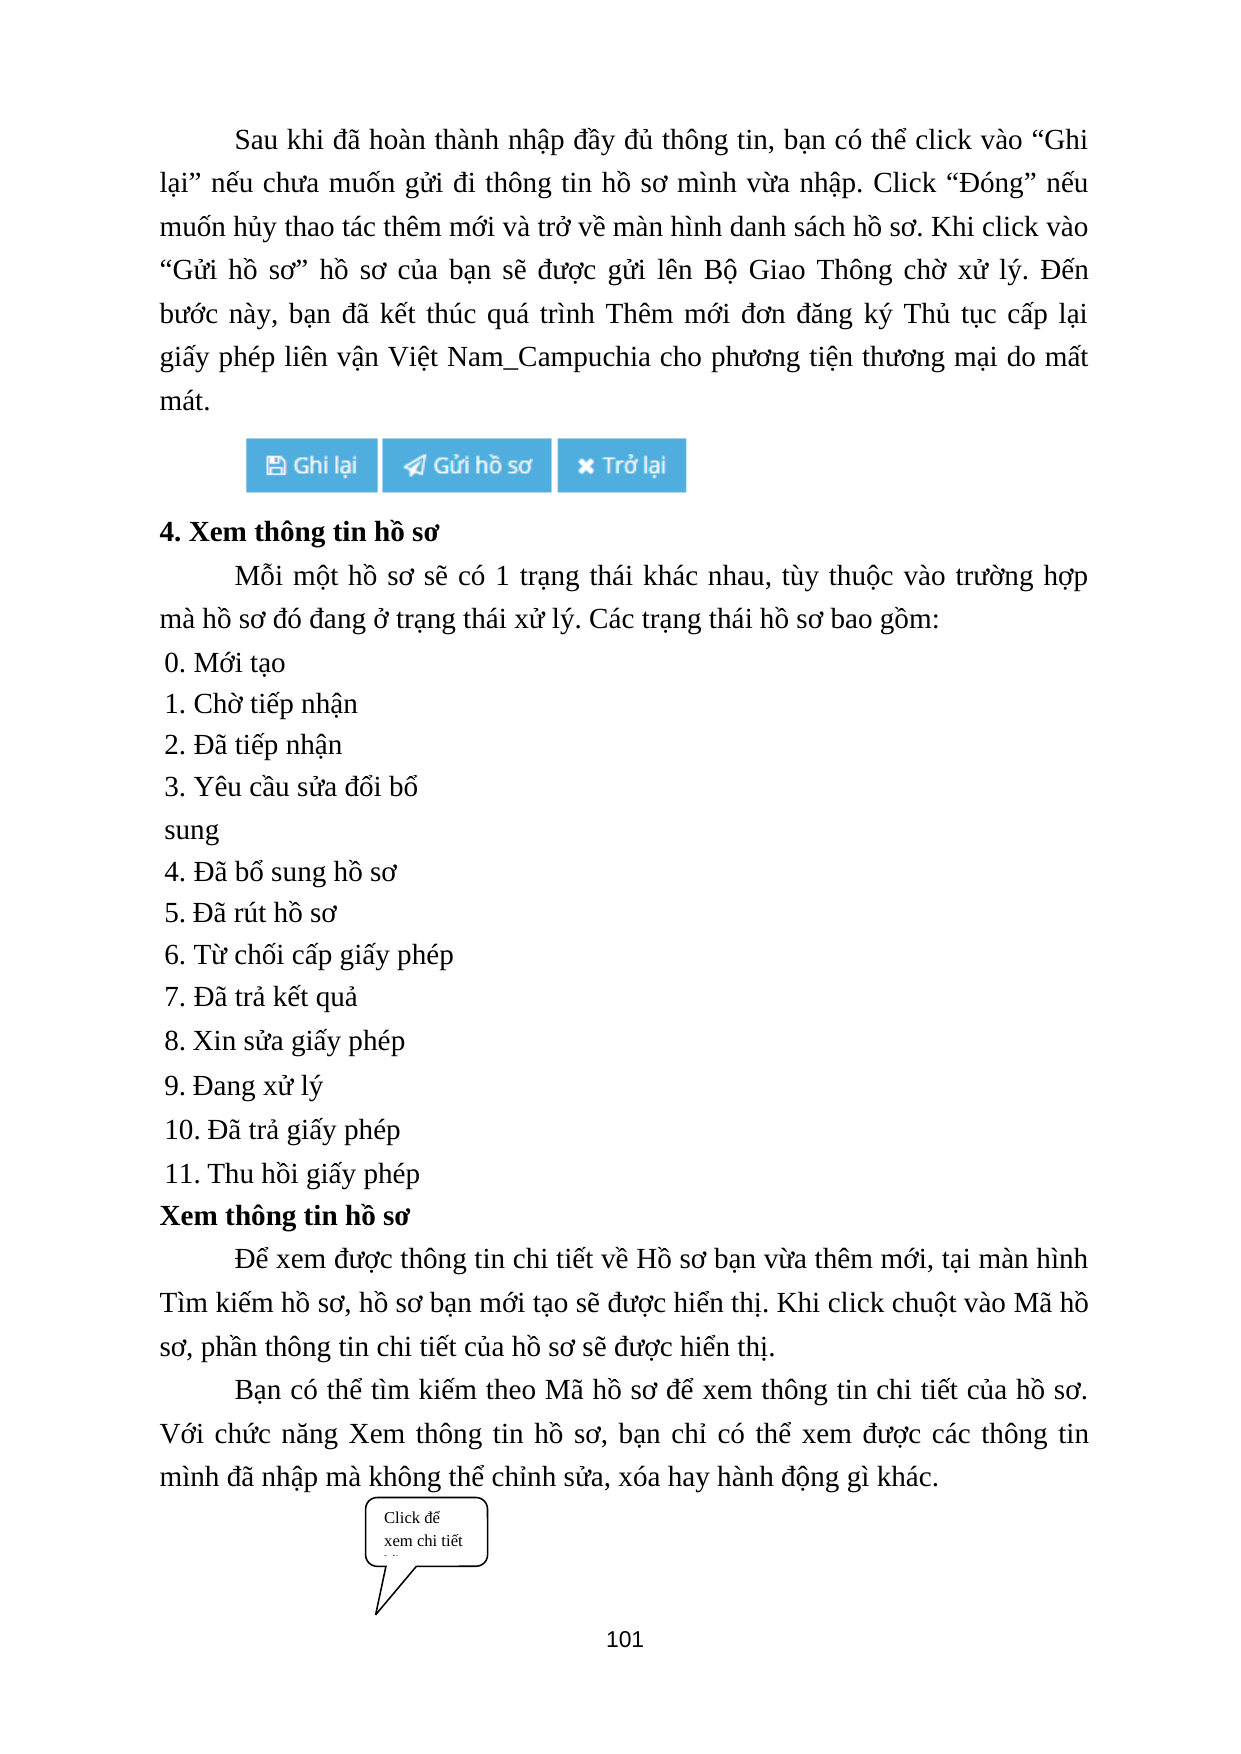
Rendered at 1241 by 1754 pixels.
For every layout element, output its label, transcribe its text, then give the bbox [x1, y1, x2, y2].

table_cell 9. Đang xử lý [159, 1069, 485, 1110]
text Sau khi đã hoàn thành nhập đầy đủ thông tin, bạn có thể click vào “Ghi lại” nếu chưa muốn gửi đi thông tin hồ sơ mình vừa nhập. Click “Đóng” nếu muốn hủy thao tác thêm mới và trở về màn hình danh sách hồ sơ. Khi click vào “Gửi hồ sơ” hồ sơ của bạn sẽ được gửi lên Bộ Giao Thông chờ xử lý. Đến bước này, bạn đã kết thúc quá trình Thêm mới đơn đăng ký Thủ tục cấp lại giấy phép liên vận Việt Nam_Campuchia cho phương tiện thương mại do mất mát. [159, 122, 1090, 417]
table_header 0. Mới tạo [159, 645, 485, 686]
table_cell 5. Đã rút hồ sơ [159, 895, 485, 936]
table_cell 11. Thu hồi giấy phép [159, 1157, 485, 1198]
text Để xem được thông tin chi tiết về Hồ sơ bạn vừa thêm mới, tại màn hình Tìm kiếm hồ sơ, hồ sơ bạn mới tạo sẽ được hiển thị. Khi click chuột vào Mã hồ sơ, phần thông tin chi tiết của hồ sơ sẽ được hiển thị. [159, 1242, 1090, 1362]
table_cell 7. Đã trả kết quả [159, 979, 485, 1020]
table_cell 1. Chờ tiếp nhận [159, 686, 485, 727]
text Bạn có thể tìm kiếm theo Mã hồ sơ để xem thông tin chi tiết của hồ sơ. Với chức năng Xem thông tin hồ sơ, bạn chỉ có thể xem được các thông tin mình đã nhập mà không thể chỉnh sửa, xóa hay hành động gì khác. [159, 1372, 1090, 1493]
table_cell 3. Yêu cầu sửa đổi bổ sung [159, 769, 485, 854]
table_cell 10. Đã trả giấy phép [159, 1110, 485, 1157]
table_cell 2. Đã tiếp nhận [159, 728, 485, 769]
text Xem thông tin hồ sơ [159, 1198, 1090, 1232]
table_cell 4. Đã bổ sung hồ sơ [159, 854, 485, 895]
text Mỗi một hồ sơ sẽ có 1 trạng thái khác nhau, tùy thuộc vào trường hợp mà hồ sơ đó đang ở trạng thái xử lý. Các trạng thái hồ sơ bao gồm: [159, 558, 1090, 635]
table_cell 8. Xin sửa giấy phép [159, 1020, 485, 1068]
subtitle 4. Xem thông tin hồ sơ [159, 514, 1090, 548]
picture [234, 426, 699, 507]
table_cell 6. Từ chối cấp giấy phép [159, 936, 485, 979]
